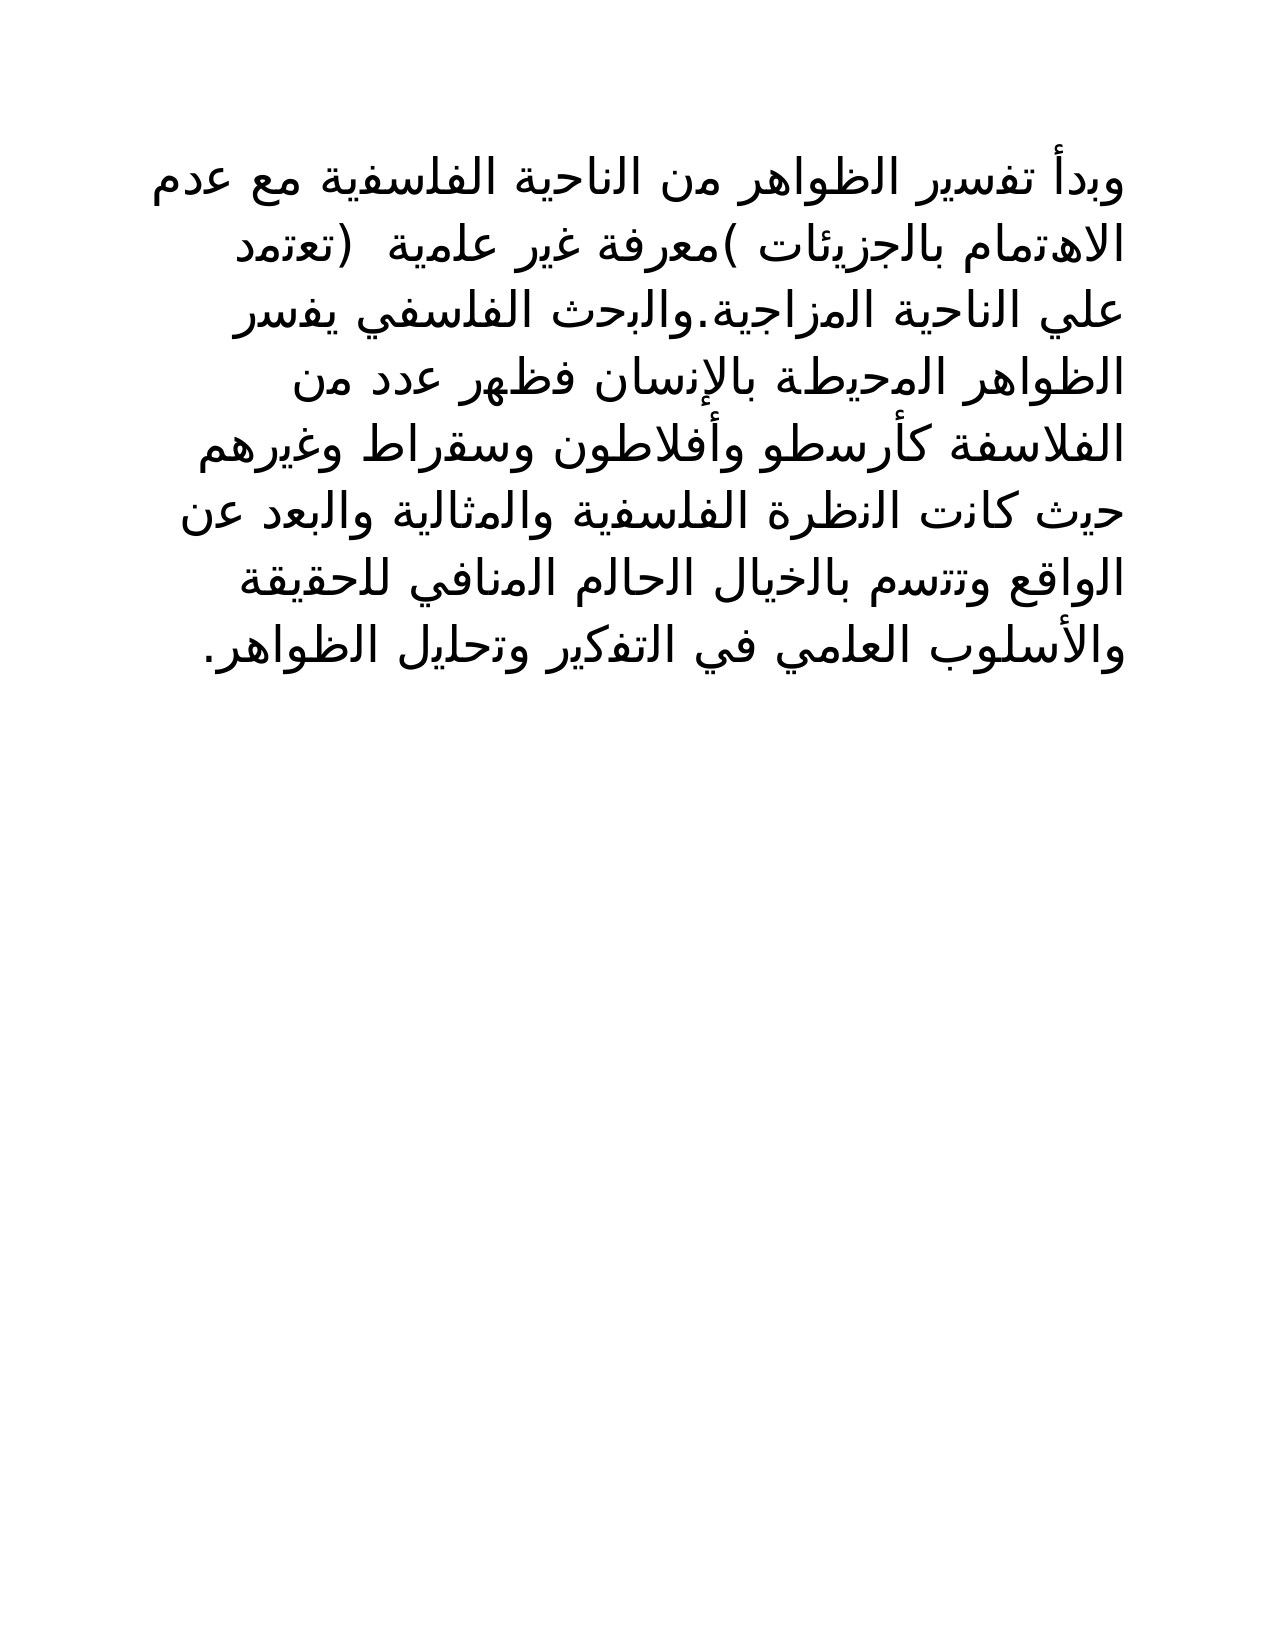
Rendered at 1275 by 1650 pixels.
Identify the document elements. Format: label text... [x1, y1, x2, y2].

subtitle وﺑدأ ﺗﻔﺳﯾر اﻟظواھر ﻣن اﻟﻧﺎﺣﯾﺔ اﻟﻔﻠﺳﻔﯾﺔ ﻣﻊ ﻋدم اﻻھﺗﻣﺎم ﺑﺎﻟﺟزﯾﺋﺎت )ﻣﻌرﻓﺔ ﻏﯾر ﻋﻠﻣﯾﺔ (ﺗﻌﺗﻣد ﻋﻠﻲ اﻟﻧﺎﺣﯾﺔ اﻟﻣزاﺟﯾﺔ.واﻟﺑﺣث اﻟﻔﻠﺳﻔﻲ ﯾﻔﺳر اﻟظواھر اﻟﻣﺣﯾطﺔ ﺑﺎﻹﻧﺳﺎن ﻓظﮭر ﻋدد ﻣن اﻟﻔﻼﺳﻔﺔ ﻛﺄرﺳطو وأﻓﻼطون وﺳﻘراط وﻏﯾرھم ﺣﯾث ﻛﺎﻧت اﻟﻧظرة اﻟﻔﻠﺳﻔﯾﺔ واﻟﻣﺛﺎﻟﯾﺔ واﻟﺑﻌد ﻋن اﻟواﻗﻊ وﺗﺗﺳم ﺑﺎﻟﺧﯾﺎل اﻟﺣﺎﻟم اﻟﻣﻧﺎﻓﻲ ﻟﻠﺣﻘﯾﻘﺔ واﻷسلوب اﻟﻌﻠﻣﻲ ﻓﻲ اﻟﺗﻔﻛﯾر وﺗﺣﻠﯾل اﻟظواھر. [148, 148, 1127, 674]
